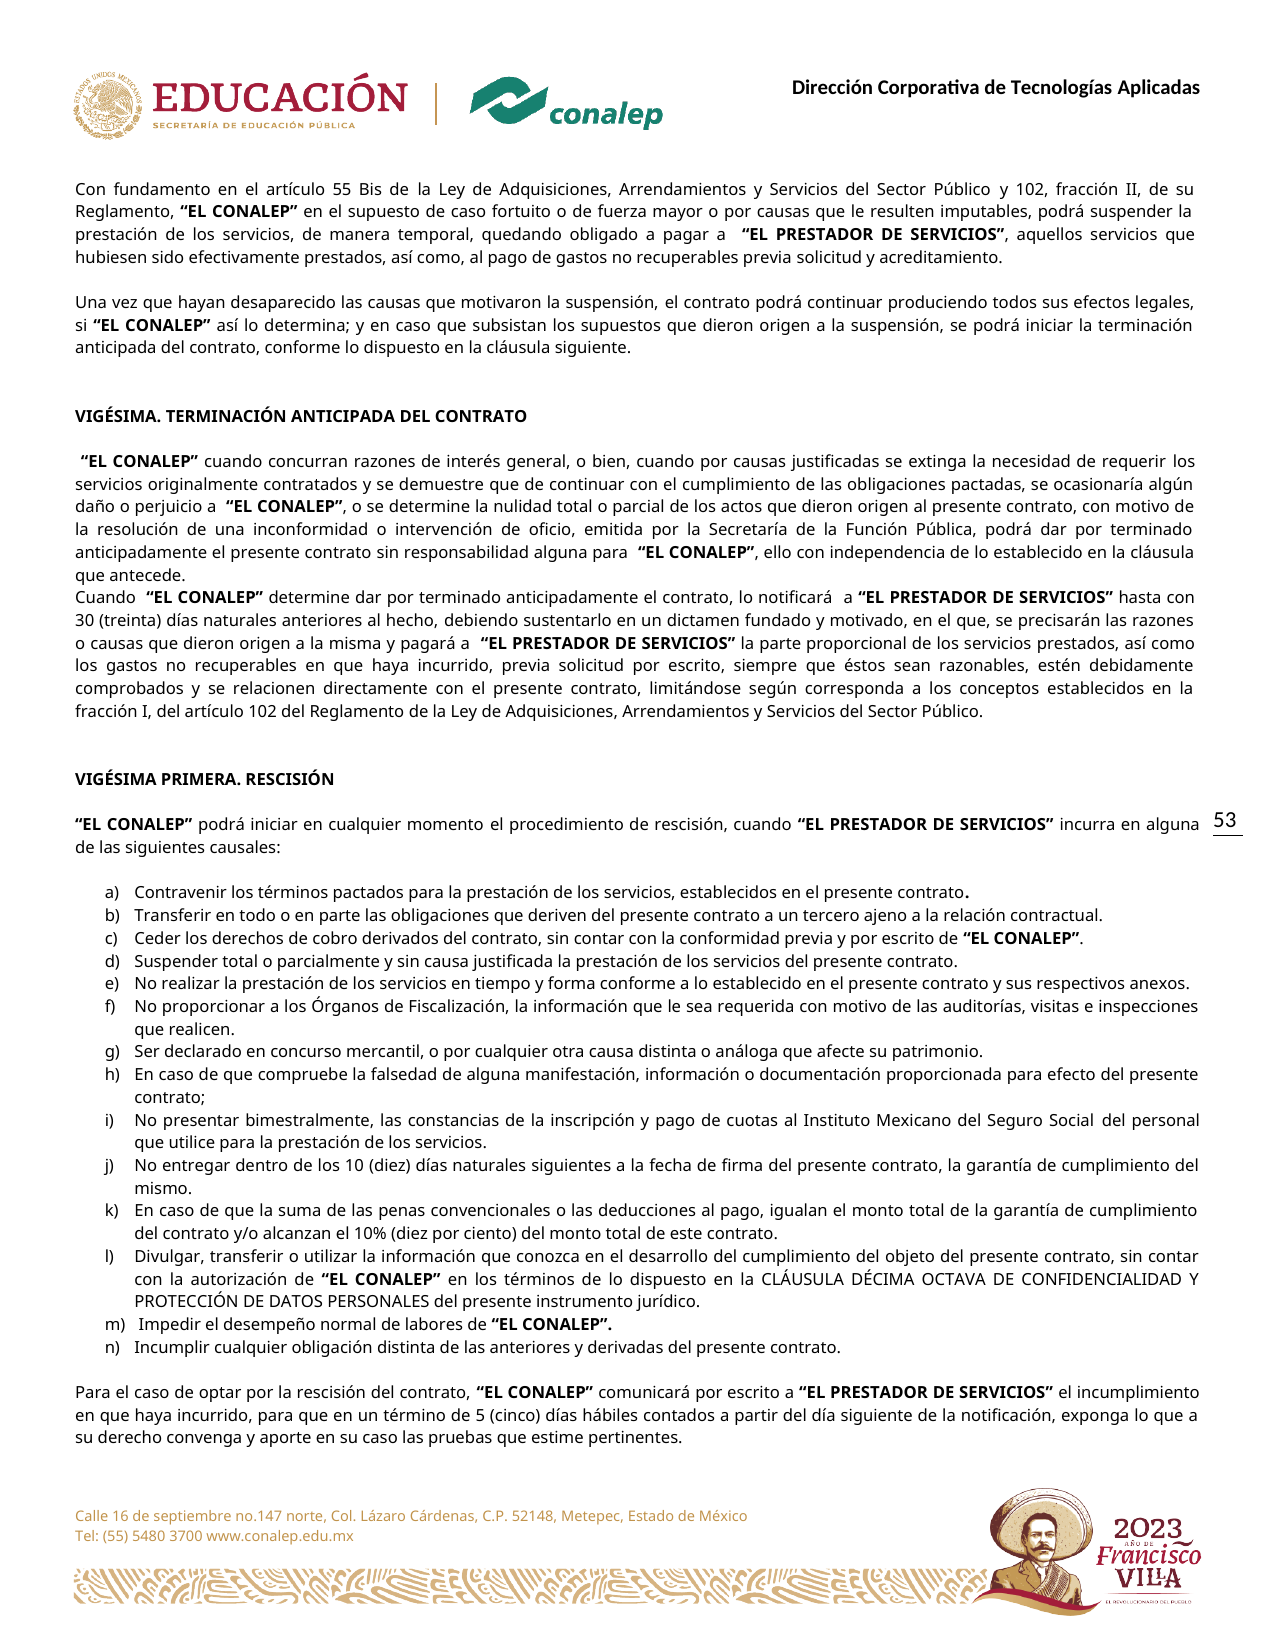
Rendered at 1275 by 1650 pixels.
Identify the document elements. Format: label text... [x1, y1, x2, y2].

picture [73, 1487, 1202, 1616]
list Suspender total o parcialmente y sin causa justificada la prestación de los servicios del presente contrato. [104, 949, 1200, 972]
list En caso de que compruebe la falsedad de alguna manifestación, información o documentación proporcionada para efecto del presente contrato; [104, 1063, 1200, 1108]
text Con fundamento en el artículo 55 Bis de la Ley de Adquisiciones, Arrendamientos y Servicios del Sector Público y 102, fracción II, de su Reglamento, “EL CONALEP” en el supuesto de caso fortuito o de fuerza mayor o por causas que le resulten imputables, podrá suspender la prestación de los servicios, de manera temporal, quedando obligado a pagar a “EL PRESTADOR DE SERVICIOS”, aquellos servicios que hubiesen sido efectivamente prestados, así como, al pago de gastos no recuperables previa solicitud y acreditamiento. [75, 177, 1195, 268]
text VIGÉSIMA. TERMINACIÓN ANTICIPADA DEL CONTRATO [75, 404, 1200, 427]
text Una vez que hayan desaparecido las causas que motivaron la suspensión, el contrato podrá continuar produciendo todos sus efectos legales, si “EL CONALEP” así lo determina; y en caso que subsistan los supuestos que dieron origen a la suspensión, se podrá iniciar la terminación anticipada del contrato, conforme lo dispuesto en la cláusula siguiente. [75, 291, 1195, 359]
text “EL CONALEP” podrá iniciar en cualquier momento el procedimiento de rescisión, cuando “EL PRESTADOR DE SERVICIOS” incurra en alguna de las siguientes causales: [75, 813, 1200, 858]
list No entregar dentro de los 10 (diez) días naturales siguientes a la fecha de firma del presente contrato, la garantía de cumplimiento del mismo. [104, 1154, 1200, 1199]
list Ceder los derechos de cobro derivados del contrato, sin contar con la conformidad previa y por escrito de “EL CONALEP”. [104, 927, 1200, 949]
text VIGÉSIMA PRIMERA. RESCISIÓN [75, 768, 1195, 790]
list Divulgar, transferir o utilizar la información que conozca en el desarrollo del cumplimiento del objeto del presente contrato, sin contar con la autorización de “EL CONALEP” en los términos de lo dispuesto en la CLÁUSULA DÉCIMA OCTAVA DE CONFIDENCIALIDAD Y PROTECCIÓN DE DATOS PERSONALES del presente instrumento jurídico. [104, 1244, 1200, 1313]
list No proporcionar a los Órganos de Fiscalización, la información que le sea requerida con motivo de las auditorías, visitas e inspecciones que realicen. [104, 995, 1200, 1040]
list Transferir en todo o en parte las obligaciones que deriven del presente contrato a un tercero ajeno a la relación contractual. [104, 904, 1200, 927]
list No presentar bimestralmente, las constancias de la inscripción y pago de cuotas al Instituto Mexicano del Seguro Social del personal que utilice para la prestación de los servicios. [104, 1108, 1200, 1154]
list Impedir el desempeño normal de labores de “EL CONALEP”. [104, 1313, 1200, 1335]
list Contravenir los términos pactados para la prestación de los servicios, establecidos en el presente contrato. [104, 881, 1200, 904]
picture [73, 71, 408, 140]
list Incumplir cualquier obligación distinta de las anteriores y derivadas del presente contrato. [104, 1335, 1200, 1358]
text Para el caso de optar por la rescisión del contrato, “EL CONALEP” comunicará por escrito a “EL PRESTADOR DE SERVICIOS” el incumplimiento en que haya incurrido, para que en un término de 5 (cinco) días hábiles contados a partir del día siguiente de la notificación, exponga lo que a su derecho convenga y aporte en su caso las pruebas que estime pertinentes. [75, 1381, 1200, 1449]
picture [452, 64, 699, 142]
list No realizar la prestación de los servicios en tiempo y forma conforme a lo establecido en el presente contrato y sus respectivos anexos. [104, 972, 1200, 995]
text “EL CONALEP” cuando concurran razones de interés general, o bien, cuando por causas justificadas se extinga la necesidad de requerir los servicios originalmente contratados y se demuestre que de continuar con el cumplimiento de las obligaciones pactadas, se ocasionaría algún daño o perjuicio a “EL CONALEP”, o se determine la nulidad total o parcial de los actos que dieron origen al presente contrato, con motivo de la resolución de una inconformidad o intervención de oficio, emitida por la Secretaría de la Función Pública, podrá dar por terminado anticipadamente el presente contrato sin responsabilidad alguna para “EL CONALEP”, ello con independencia de lo establecido en la cláusula que antecede. [75, 450, 1195, 586]
list Ser declarado en concurso mercantil, o por cualquier otra causa distinta o análoga que afecte su patrimonio. [104, 1040, 1200, 1063]
text Cuando “EL CONALEP” determine dar por terminado anticipadamente el contrato, lo notificará a “EL PRESTADOR DE SERVICIOS” hasta con 30 (treinta) días naturales anteriores al hecho, debiendo sustentarlo en un dictamen fundado y motivado, en el que, se precisarán las razones o causas que dieron origen a la misma y pagará a “EL PRESTADOR DE SERVICIOS” la parte proporcional de los servicios prestados, así como los gastos no recuperables en que haya incurrido, previa solicitud por escrito, siempre que éstos sean razonables, estén debidamente comprobados y se relacionen directamente con el presente contrato, limitándose según corresponda a los conceptos establecidos en la fracción I, del artículo 102 del Reglamento de la Ley de Adquisiciones, Arrendamientos y Servicios del Sector Público. [75, 586, 1195, 722]
list En caso de que la suma de las penas convencionales o las deducciones al pago, igualan el monto total de la garantía de cumplimiento del contrato y/o alcanzan el 10% (diez por ciento) del monto total de este contrato. [104, 1199, 1200, 1244]
